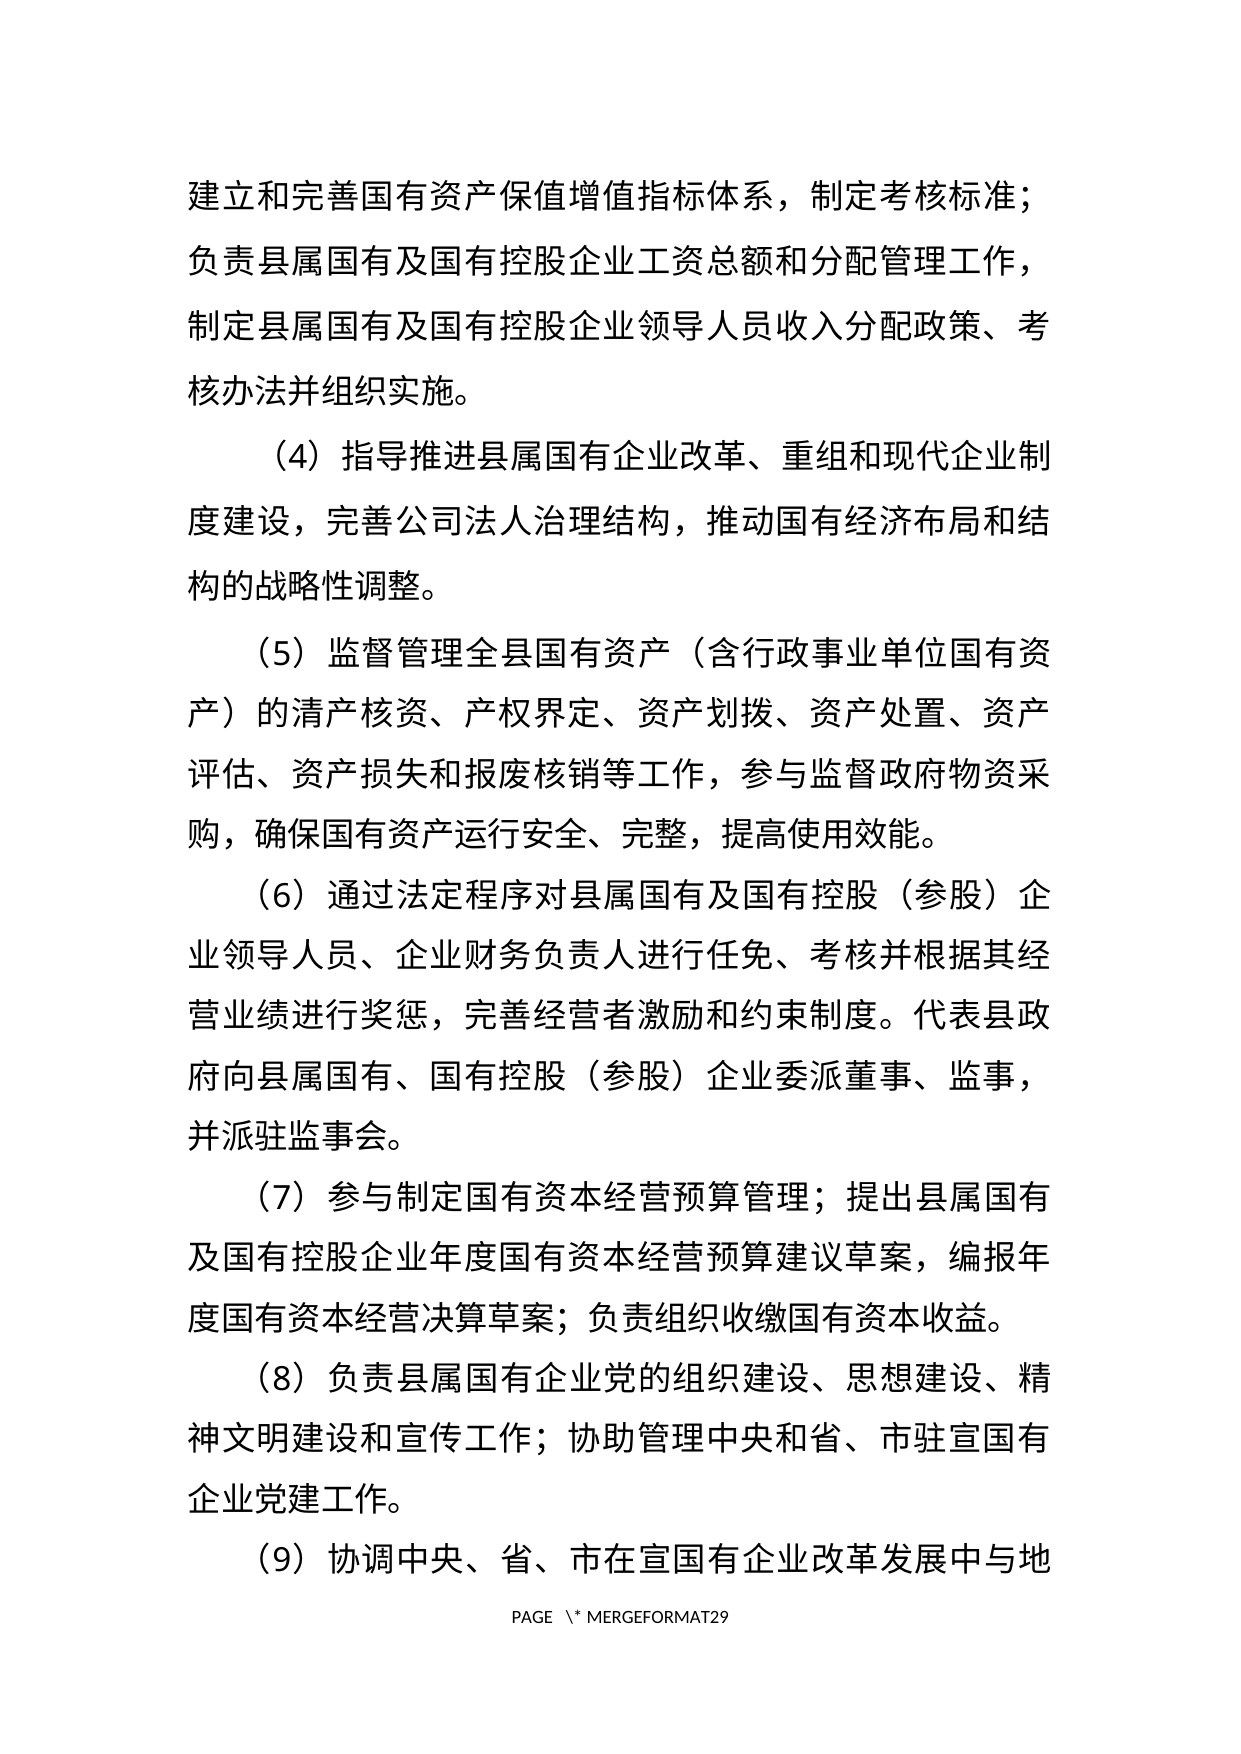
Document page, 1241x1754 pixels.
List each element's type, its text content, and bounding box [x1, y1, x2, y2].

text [187, 1523, 1053, 1584]
text （5）监督管理全县国有资产（含行政事业单位国有资产）的清产核资、产权界定、资产划拨、资产处置、资产评估、资产损失和报废核销等工作，参与监督政府物资采购，确保国有资产运行安全、完整，提高使用效能。 [187, 617, 1053, 859]
text （6）通过法定程序对县属国有及国有控股（参股）企业领导人员、企业财务负责人进行任免、考核并根据其经营业绩进行奖惩，完善经营者激励和约束制度。代表县政府向县属国有、国有控股（参股）企业委派董事、监事，并派驻监事会。 [187, 859, 1053, 1161]
text （8）负责县属国有企业党的组织建设、思想建设、精神文明建设和宣传工作；协助管理中央和省、市驻宣国有企业党建工作。 [187, 1342, 1053, 1523]
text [188, 162, 1053, 422]
text （4）指导推进县属国有企业改革、重组和现代企业制度建设，完善公司法人治理结构，推动国有经济布局和结构的战略性调整。 [188, 422, 1053, 617]
text （7）参与制定国有资本经营预算管理；提出县属国有及国有控股企业年度国有资本经营预算建议草案，编报年度国有资本经营决算草案；负责组织收缴国有资本收益。 [187, 1161, 1053, 1342]
